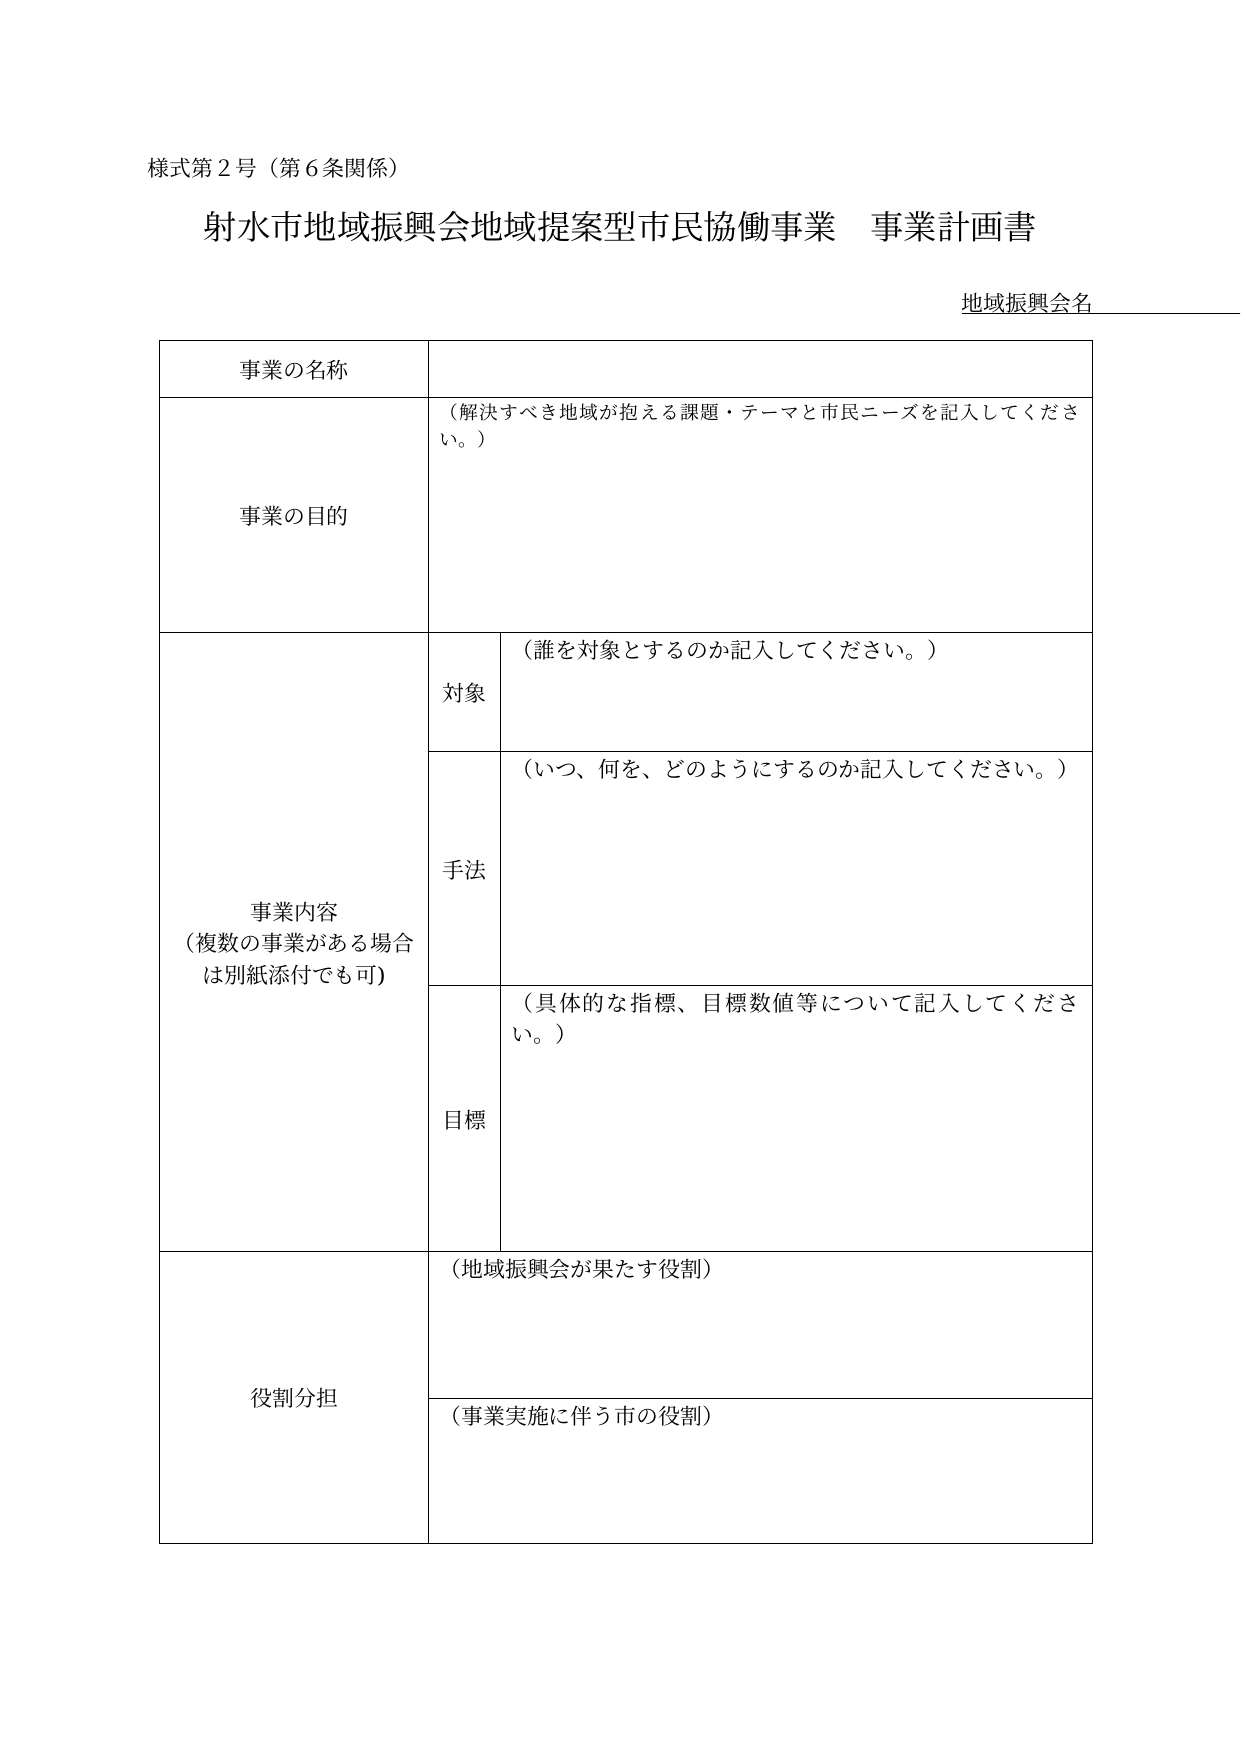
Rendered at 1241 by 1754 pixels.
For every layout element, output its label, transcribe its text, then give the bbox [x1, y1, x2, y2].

table_cell 事業の目的 [160, 398, 428, 632]
table_header [429, 341, 1092, 397]
table_cell 目標 [429, 986, 500, 1251]
table_cell （地域振興会が果たす役割） [429, 1252, 1092, 1398]
table_cell 事業内容 （複数の事業がある場合は別紙添付でも可) [160, 633, 428, 1251]
table_cell （誰を対象とするのか記入してください。） [501, 633, 1092, 751]
table_header 事業の名称 [160, 341, 428, 397]
table_cell （具体的な指標、目標数値等について記入してください。） [501, 986, 1092, 1251]
text 様式第２号（第６条関係） [148, 148, 1092, 186]
table_cell 役割分担 [160, 1252, 428, 1542]
table_cell 手法 [429, 752, 500, 985]
table_cell （解決すべき地域が抱える課題・テーマと市民ニーズを記入してください。） [429, 398, 1092, 632]
table_cell （いつ、何を、どのようにするのか記入してください。） [501, 752, 1092, 985]
table_cell 対象 [429, 633, 500, 751]
text 地域振興会名 [148, 282, 1092, 321]
table_cell （事業実施に伴う市の役割） [429, 1399, 1092, 1542]
text 射水市地域振興会地域提案型市民協働事業 事業計画書 [148, 186, 1092, 263]
